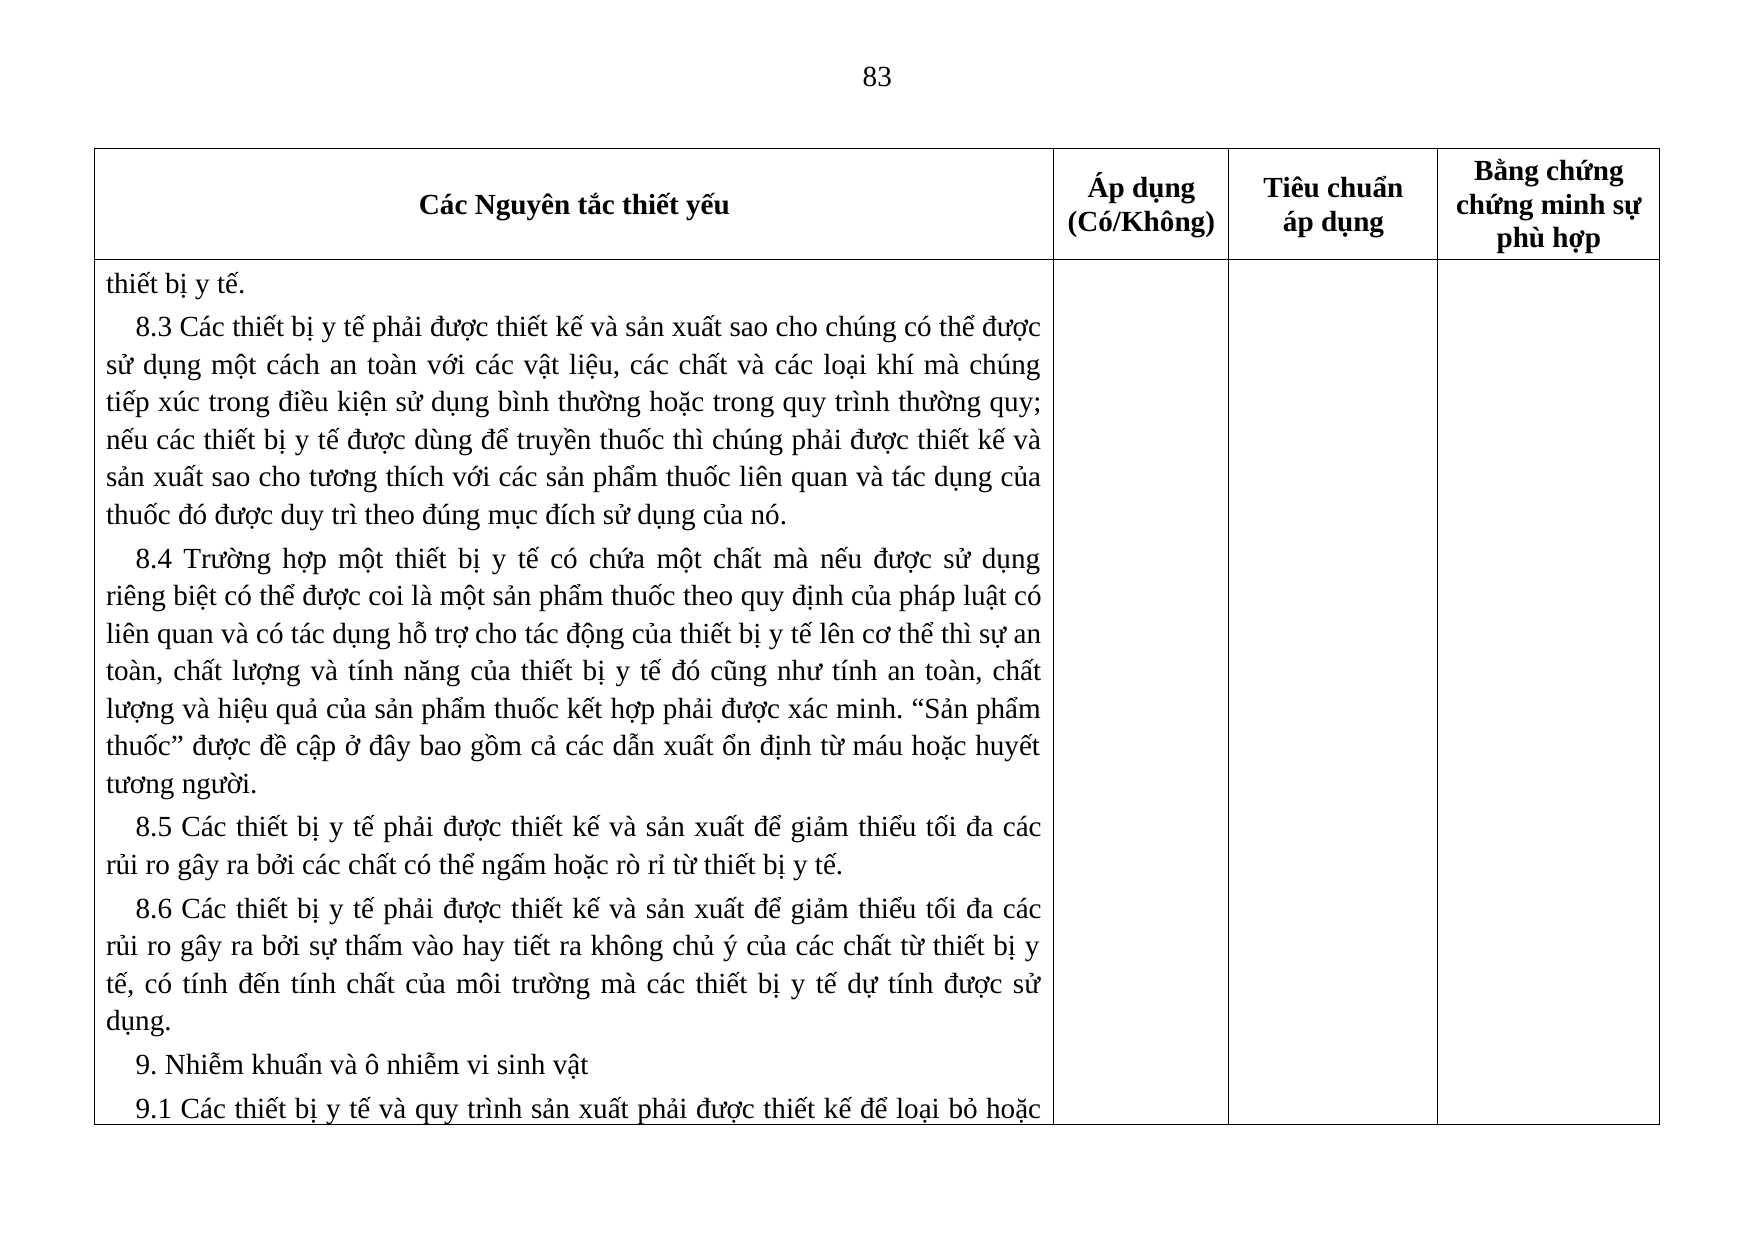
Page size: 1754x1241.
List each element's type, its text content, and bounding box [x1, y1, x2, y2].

table_header Các Nguyên tắc thiết yếu [95, 149, 1053, 258]
table_header Bằng chứng chứng minh sự phù hợp [1438, 149, 1659, 258]
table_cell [1438, 260, 1659, 1124]
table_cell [1054, 260, 1228, 1124]
table_header Tiêu chuẩn áp dụng [1229, 149, 1437, 258]
table_header Áp dụng (Có/Không) [1054, 149, 1228, 258]
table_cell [1229, 260, 1437, 1124]
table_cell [95, 260, 1053, 1124]
